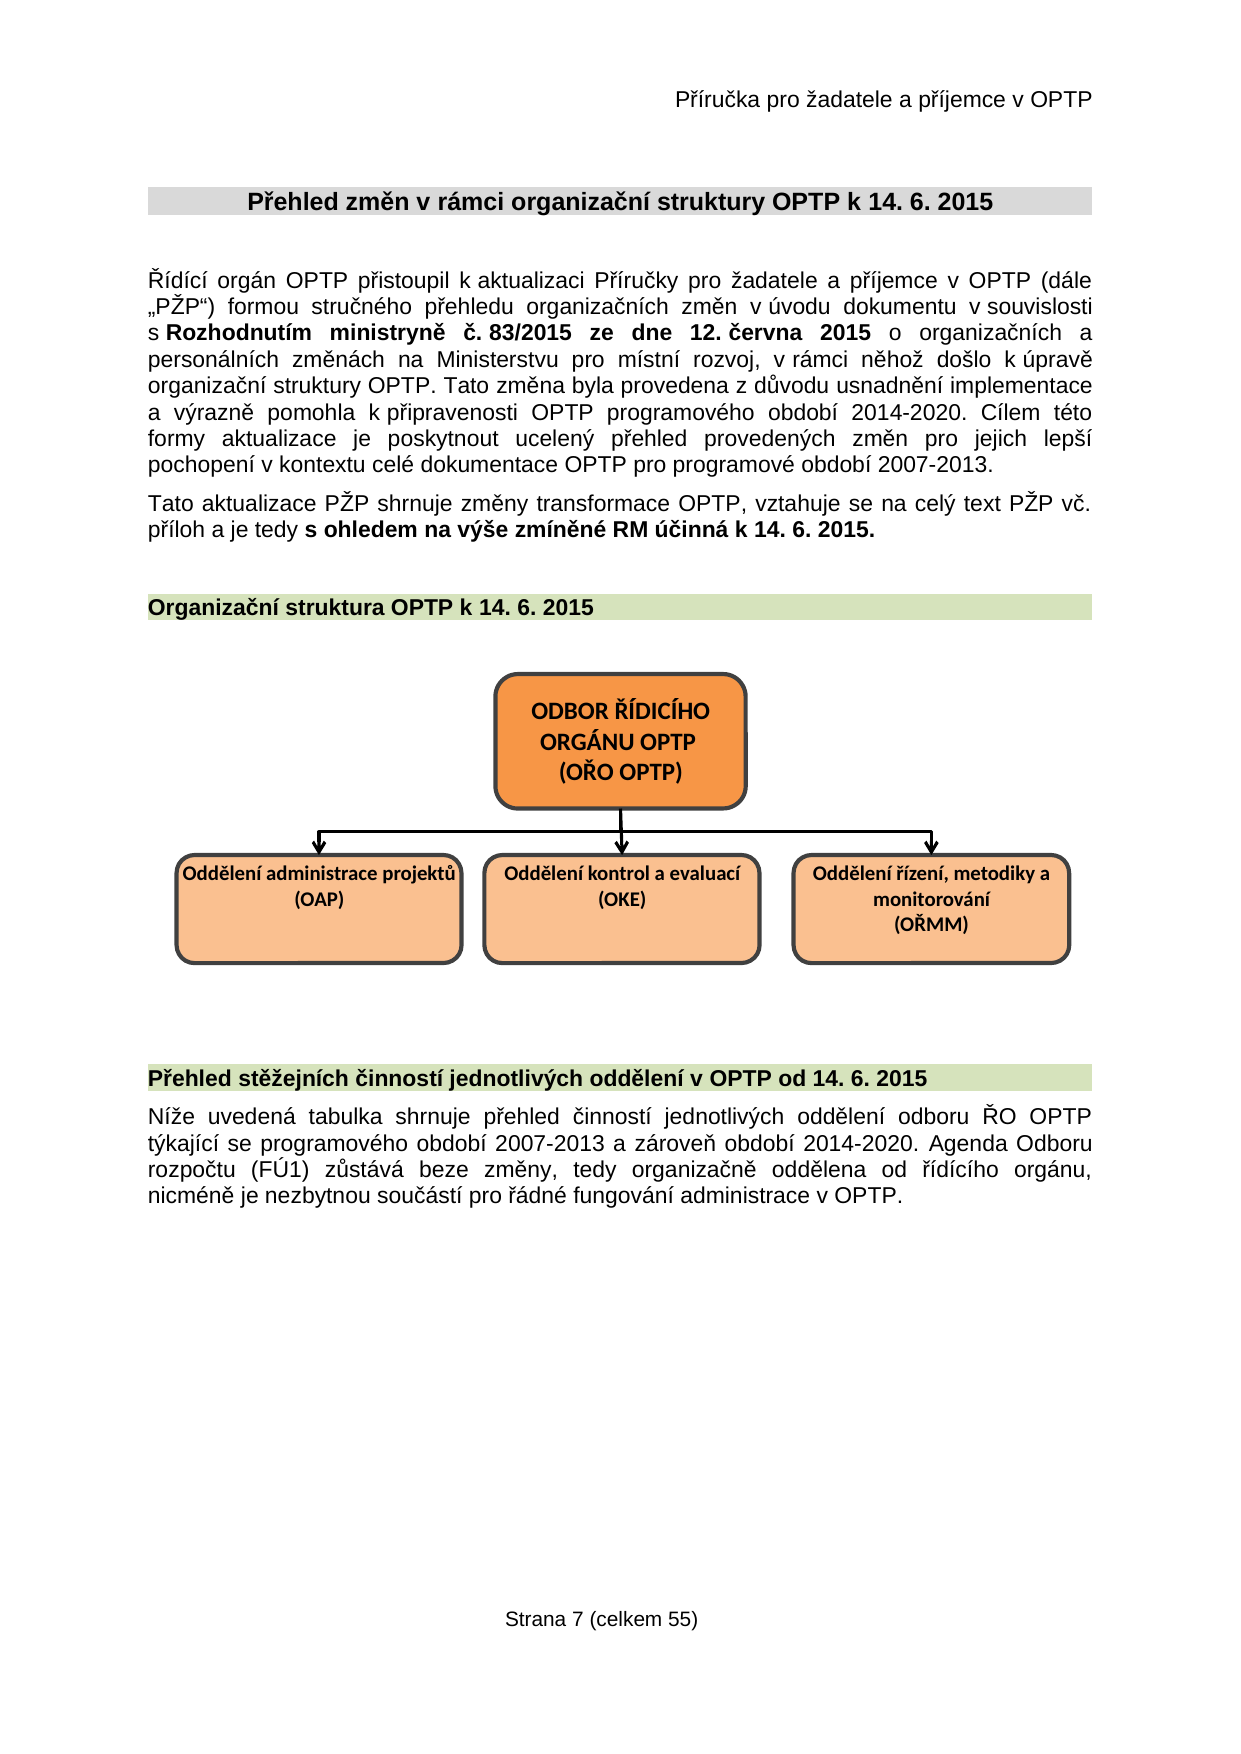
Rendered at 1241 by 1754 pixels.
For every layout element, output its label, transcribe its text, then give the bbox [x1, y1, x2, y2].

text Řídící orgán OPTP přistoupil k aktualizaci Příručky pro žadatele a příjemce v OPTP (dále „PŽP“) formou stručného přehledu organizačních změn v úvodu dokumentu v souvislosti s Rozhodnutím ministryně č. 83/2015 ze dne 12. června 2015 o organizačních a personálních změnách na Ministerstvu pro místní rozvoj, v rámci něhož došlo k úpravě organizační struktury OPTP. Tato změna byla provedena z důvodu usnadnění implementace a výrazně pomohla k připravenosti OPTP programového období 2014-2020. Cílem této formy aktualizace je poskytnout ucelený přehled provedených změn pro jejich lepší pochopení v kontextu celé dokumentace OPTP pro programové období 2007-2013. [148, 267, 1092, 477]
text Níže uvedená tabulka shrnuje přehled činností jednotlivých oddělení odboru ŘO OPTP týkající se programového období 2007-2013 a zároveň období 2014-2020. Agenda Odboru rozpočtu (FÚ1) zůstává beze změny, tedy organizačně oddělena od řídícího orgánu, nicméně je nezbytnou součástí pro řádné fungování administrace v OPTP. [148, 1103, 1092, 1209]
text Organizační struktura OPTP k 14. 6. 2015 [148, 594, 1092, 620]
text Přehled stěžejních činností jednotlivých oddělení v OPTP od 14. 6. 2015 [148, 1064, 1092, 1091]
text Tato aktualizace PŽP shrnuje změny transformace OPTP, vztahuje se na celý text PŽP vč. příloh a je tedy s ohledem na výše zmíněné RM účinná k 14. 6. 2015. [148, 490, 1092, 543]
text Přehled změn v rámci organizační struktury OPTP k 14. 6. 2015 [148, 187, 1092, 215]
